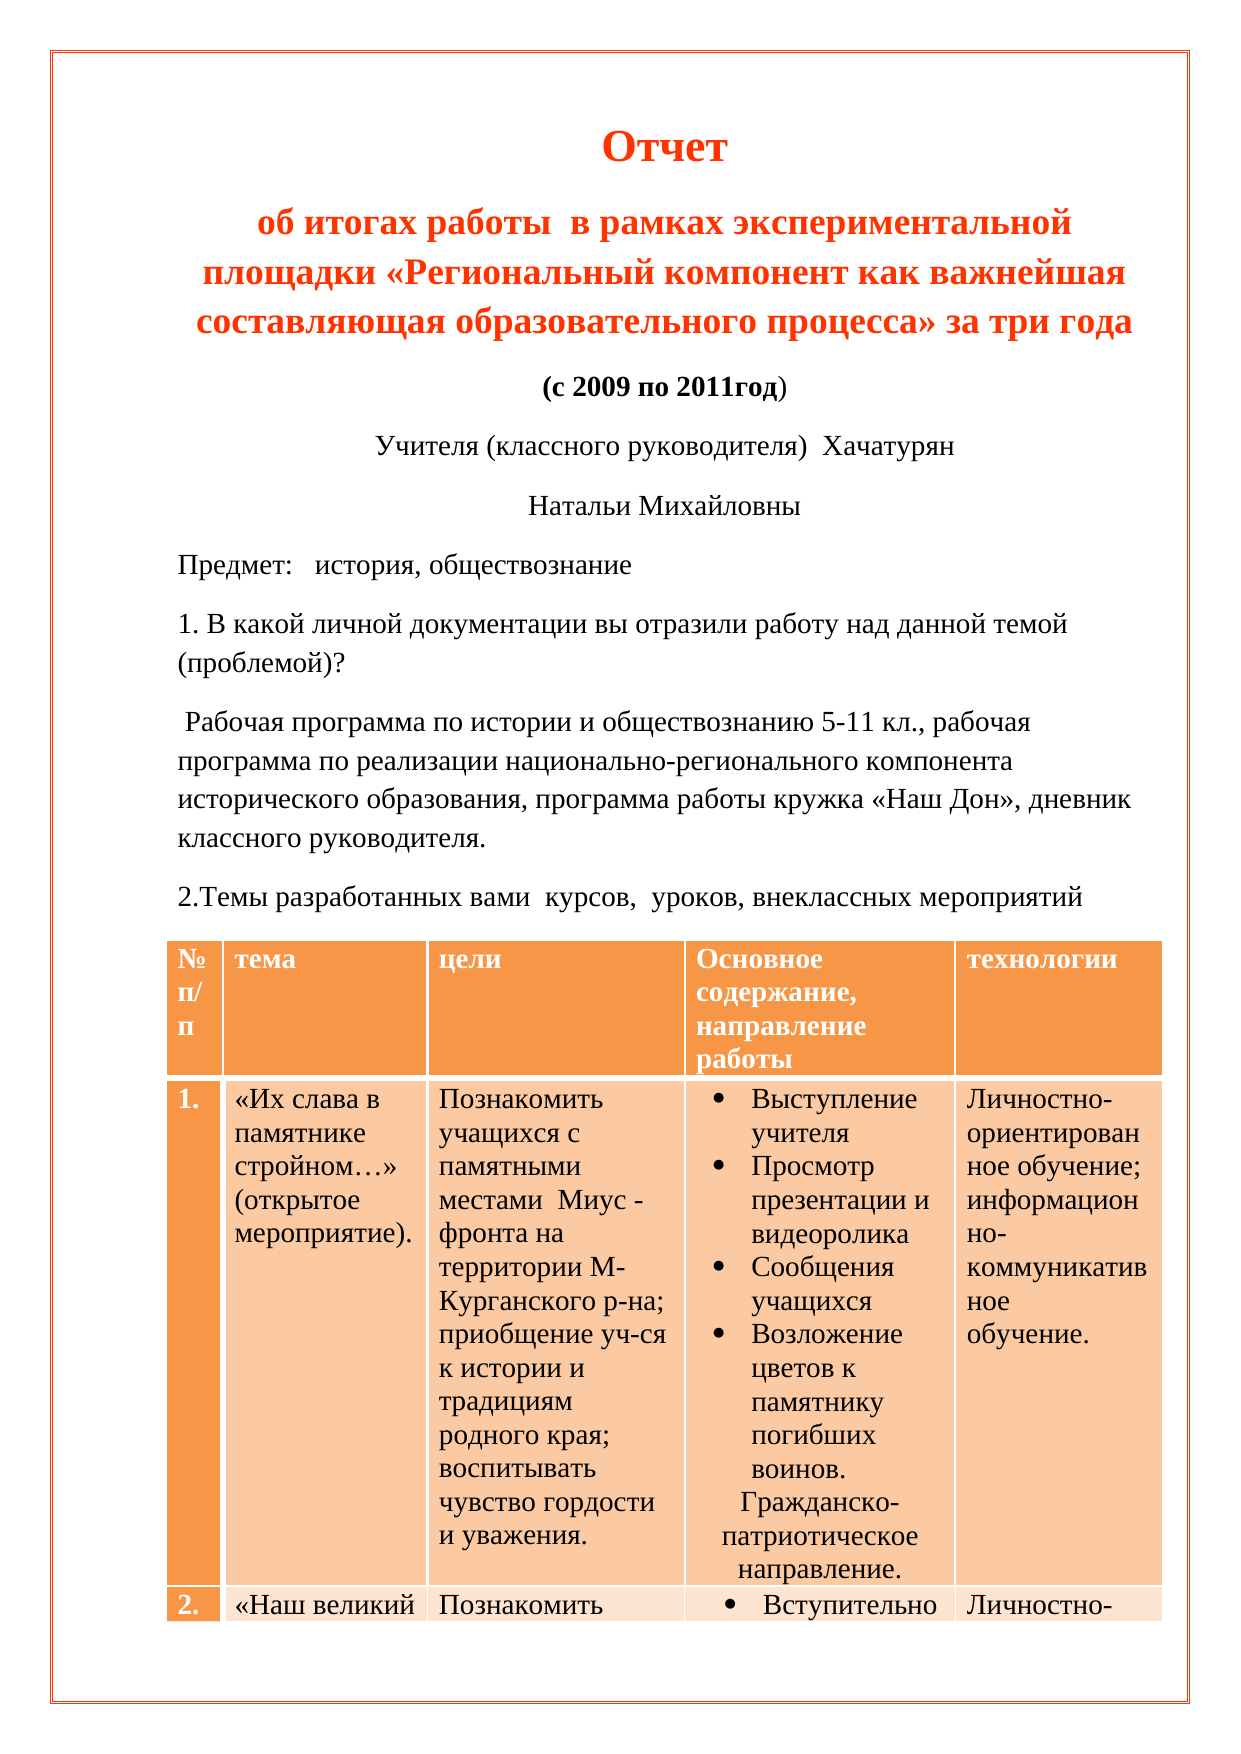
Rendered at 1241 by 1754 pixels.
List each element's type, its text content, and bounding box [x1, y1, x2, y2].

text Рабочая программа по истории и обществознанию 5-11 кл., рабочая программа по реализации национально-регионального компонента исторического образования, программа работы кружка «Наш Дон», дневник классного руководителя. [177, 704, 1152, 854]
table_header Основное содержание, направление работы [686, 941, 954, 1075]
table_header № п/п [167, 941, 222, 1075]
text об итогах работы в рамках экспериментальной площадки «Региональный компонент как важнейшая составляющая образовательного процесса» за три года [177, 199, 1152, 342]
text (с 2009 по 2011год) [177, 369, 1152, 403]
table_header технологии [956, 941, 1162, 1075]
text Отчет [177, 118, 1152, 171]
text 2.Темы разработанных вами курсов, уроков, внеклассных мероприятий [177, 879, 1152, 913]
table_cell «Их слава в памятнике стройном…» (открытое мероприятие). [226, 1081, 426, 1585]
text Учителя (классного руководителя) Хачатурян [177, 428, 1152, 462]
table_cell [428, 1587, 684, 1621]
table_cell 2. [167, 1587, 220, 1621]
table_cell Познакомить учащихся с памятными местами Миус - фронта на территории М-Курганского р-на; приобщение уч-ся к истории и традициям родного края; воспитывать чувство гордости и уважения. [429, 1081, 684, 1585]
table_cell Личностно-ориентированное обучение; информационно-коммуникативное обучение. [956, 1081, 1162, 1585]
text Натальи Михайловны [177, 488, 1152, 521]
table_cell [685, 1587, 955, 1621]
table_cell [956, 1587, 1162, 1621]
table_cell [226, 1587, 427, 1621]
text Предмет: история, обществознание [177, 547, 1152, 581]
table_cell 1. [167, 1081, 220, 1585]
table_header тема [224, 941, 426, 1075]
table_header цели [429, 941, 684, 1075]
text 1. В какой личной документации вы отразили работу над данной темой (проблемой)? [177, 607, 1152, 679]
table_cell Выступление учителя Просмотр презентации и видеоролика Сообщения учащихся Возложение цветов к памятнику погибших воинов. Гражданско-патриотическое направление. [686, 1081, 954, 1585]
